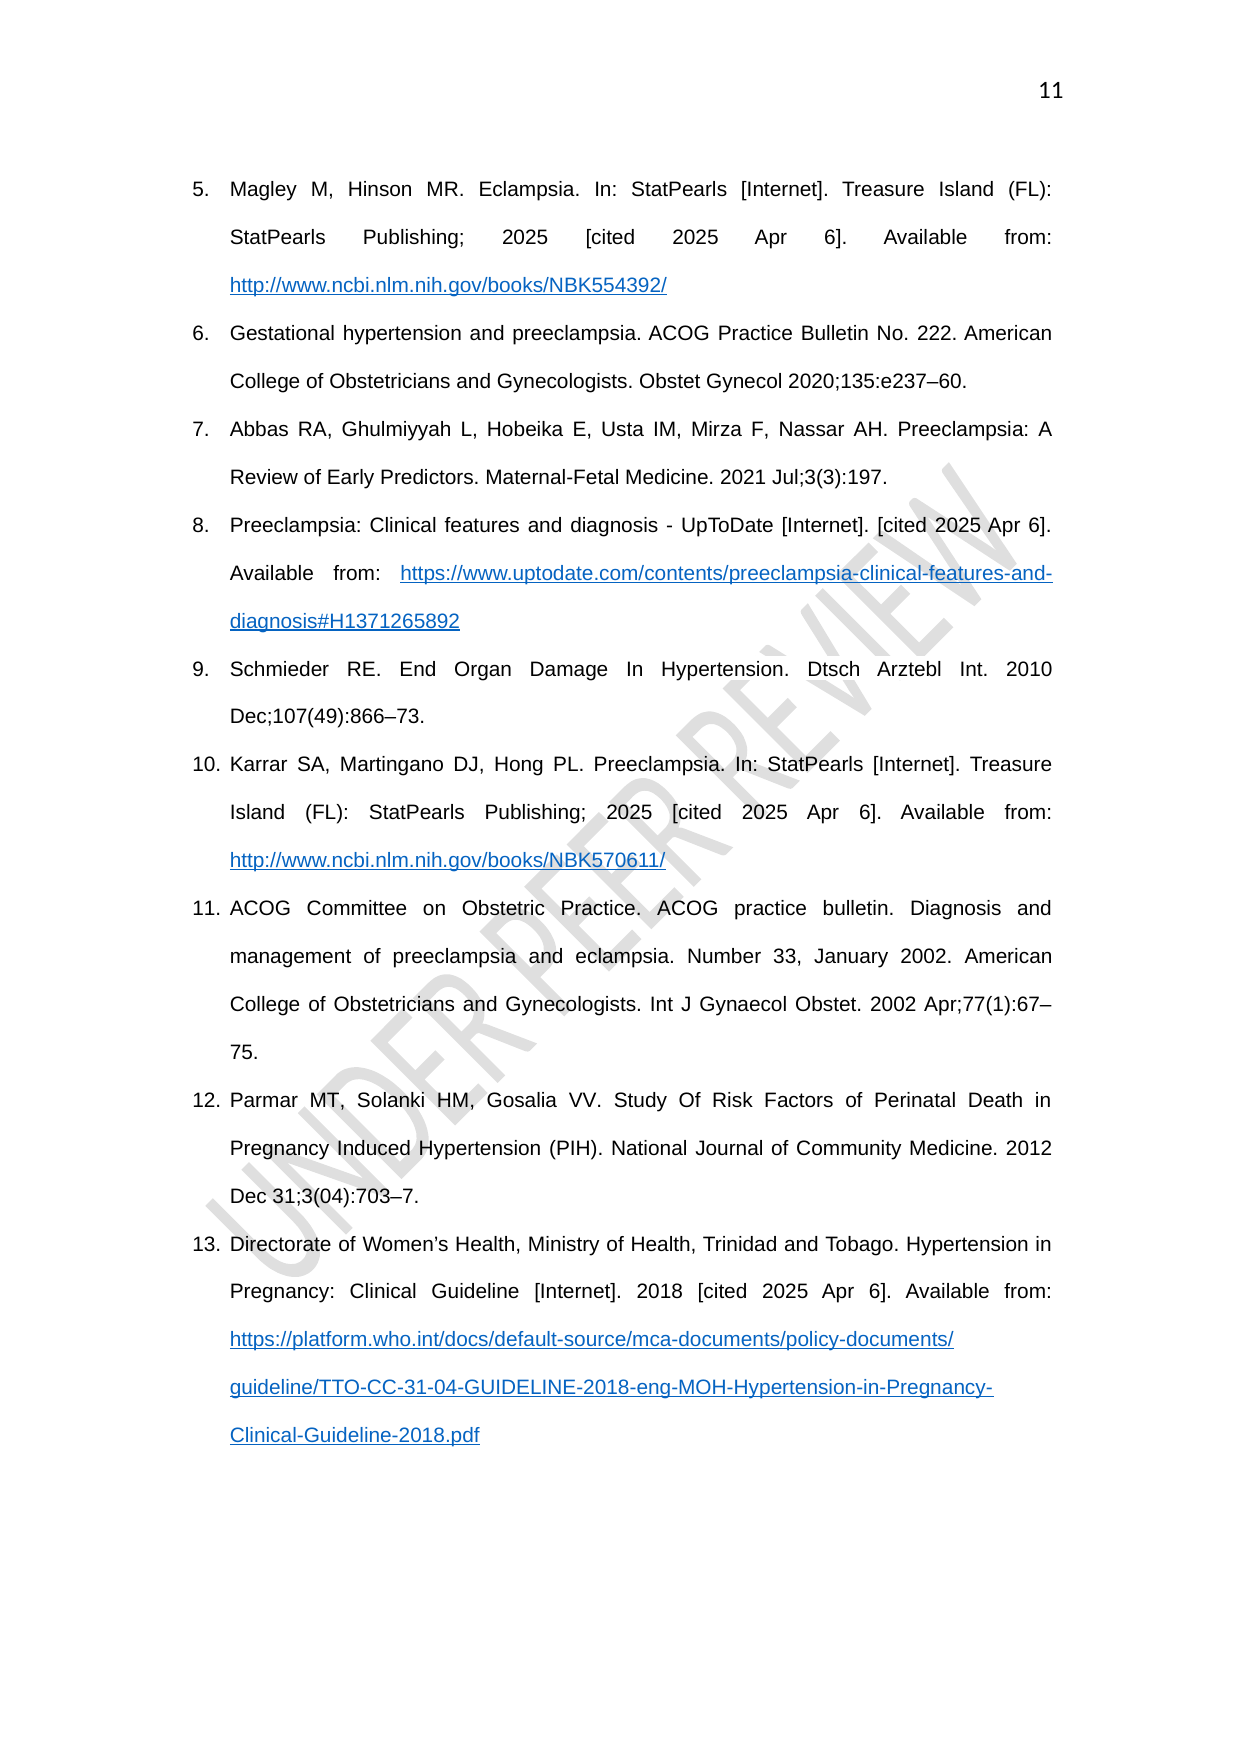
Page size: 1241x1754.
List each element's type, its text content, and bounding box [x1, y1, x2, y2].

list Directorate of Women’s Health, Ministry of Health, Trinidad and Tobago. Hypertension in Pregnancy: Clinical Guideline [Internet]. 2018 [cited 2025 Apr 6]. Available from: https://platform.who.int/docs/default-source/mca-documents/policy-documents/guideline/TTO-CC-31-04-GUIDELINE-2018-eng-MOH-Hypertension-in-Pregnancy-Clinical-Guideline-2018.pdf [192, 1231, 1053, 1447]
list Karrar SA, Martingano DJ, Hong PL. Preeclampsia. In: StatPearls [Internet]. Treasure Island (FL): StatPearls Publishing; 2025 [cited 2025 Apr 6]. Available from: http://www.ncbi.nlm.nih.gov/books/NBK570611/ [192, 752, 1053, 872]
list Magley M, Hinson MR. Eclampsia. In: StatPearls [Internet]. Treasure Island (FL): StatPearls Publishing; 2025 [cited 2025 Apr 6]. Available from: http://www.ncbi.nlm.nih.gov/books/NBK554392/ [192, 177, 1053, 297]
list Preeclampsia: Clinical features and diagnosis - UpToDate [Internet]. [cited 2025 Apr 6]. Available from: https://www.uptodate.com/contents/preeclampsia-clinical-features-and-diagnosis#H1371265892 [192, 513, 1053, 632]
list Schmieder RE. End Organ Damage In Hypertension. Dtsch Arztebl Int. 2010 Dec;107(49):866–73. [192, 656, 1053, 728]
list Abbas RA, Ghulmiyyah L, Hobeika E, Usta IM, Mirza F, Nassar AH. Preeclampsia: A Review of Early Predictors. Maternal-Fetal Medicine. 2021 Jul;3(3):197. [192, 417, 1053, 489]
list Parmar MT, Solanki HM, Gosalia VV. Study Of Risk Factors of Perinatal Death in Pregnancy Induced Hypertension (PIH). National Journal of Community Medicine. 2012 Dec 31;3(04):703–7. [192, 1088, 1053, 1207]
list Gestational hypertension and preeclampsia. ACOG Practice Bulletin No. 222. American College of Obstetricians and Gynecologists. Obstet Gynecol 2020;135:e237–60. [192, 321, 1053, 393]
list ACOG Committee on Obstetric Practice. ACOG practice bulletin. Diagnosis and management of preeclampsia and eclampsia. Number 33, January 2002. American College of Obstetricians and Gynecologists. Int J Gynaecol Obstet. 2002 Apr;77(1):67–75. [192, 896, 1053, 1064]
